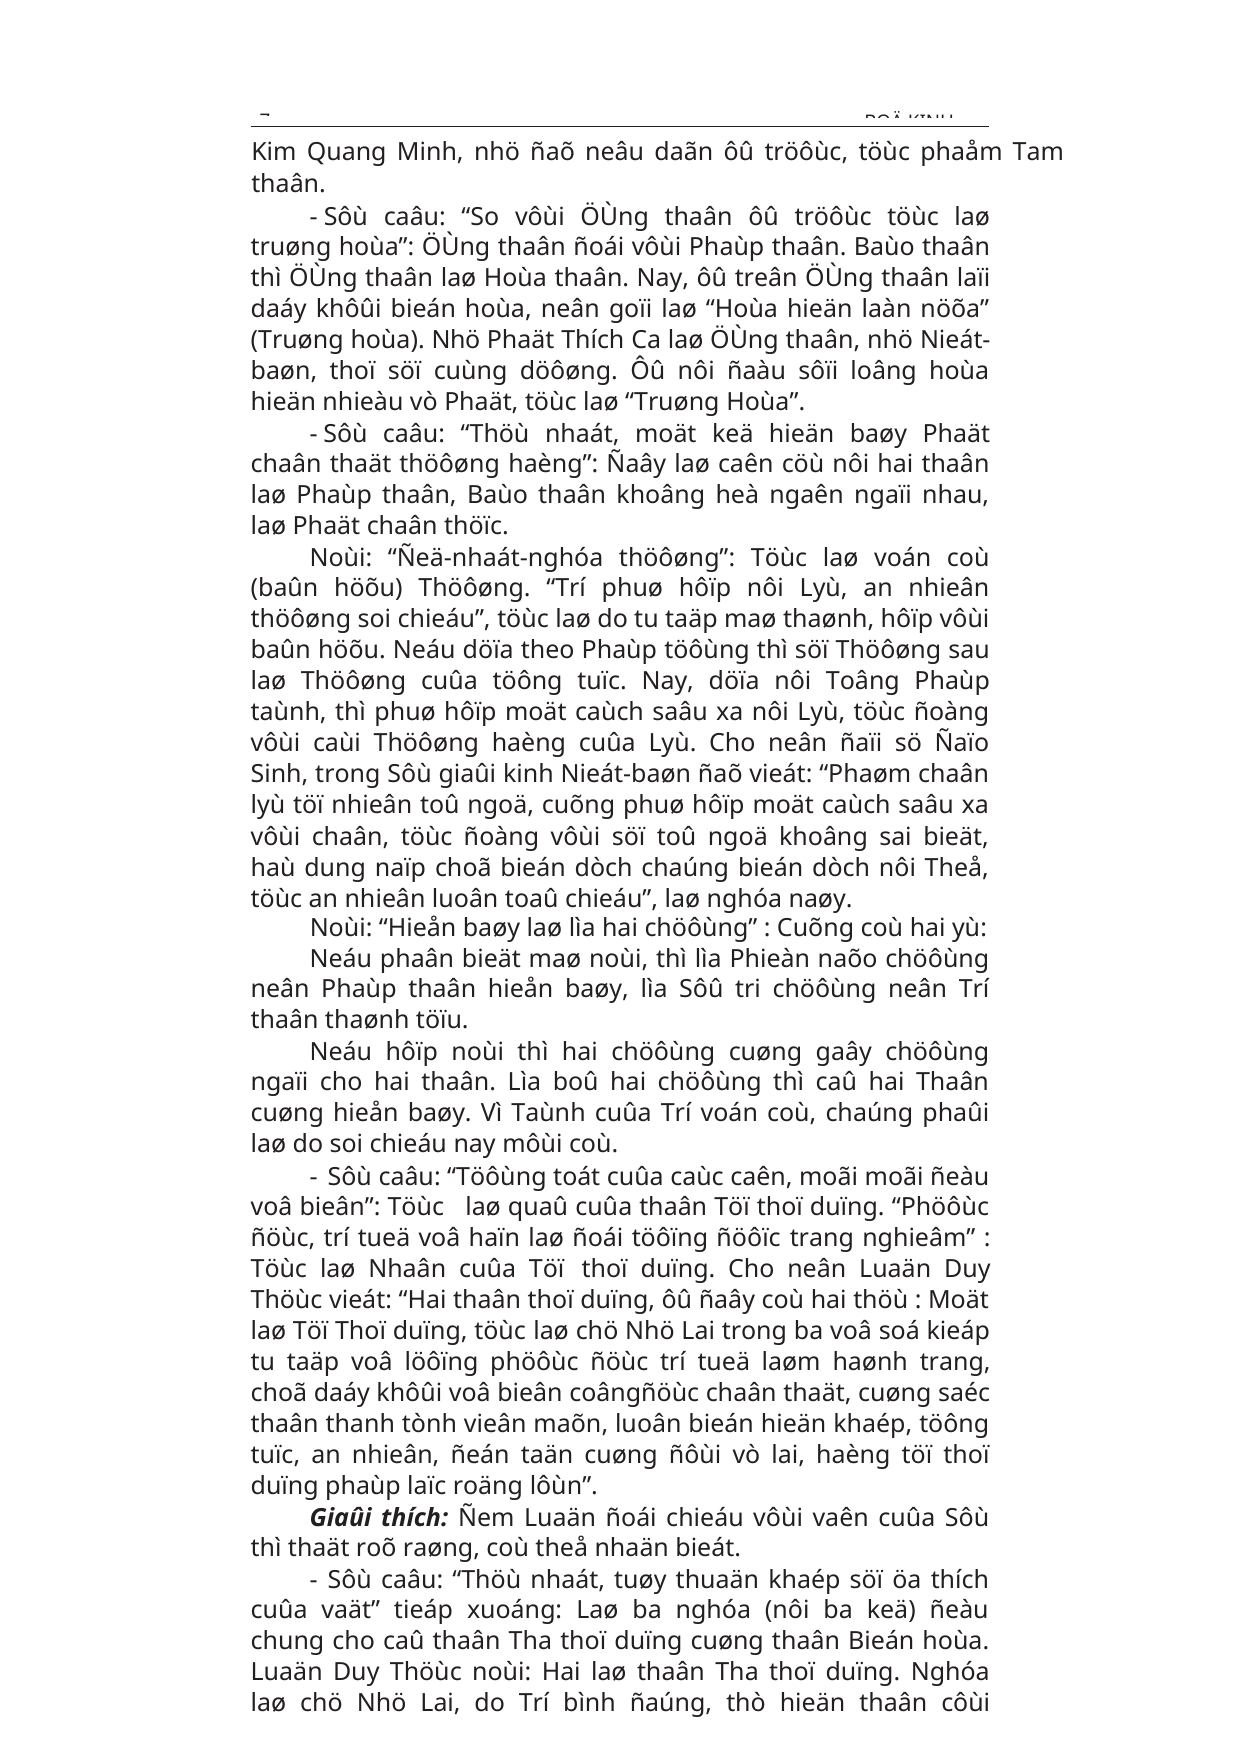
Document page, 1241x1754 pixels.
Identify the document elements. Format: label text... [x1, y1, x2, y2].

text Noùi: “Hieån baøy laø lìa hai chöôùng” : Cuõng coù hai yù: [309, 914, 1065, 942]
text Kim Quang Minh, nhö ñaõ neâu daãn ôû tröôùc, töùc phaåm Tam thaân. [251, 134, 1065, 199]
list Sôù caâu: “Töôùng toát cuûa caùc caên, moãi moãi ñeàu voâ bieân”: Töùc laø quaû cuûa thaân Töï thoï duïng. “Phöôùc ñöùc, trí tueä voâ haïn laø ñoái töôïng ñöôïc trang nghieâm” : Töùc laø Nhaân cuûa Töï thoï duïng. Cho neân Luaän Duy Thöùc vieát: “Hai thaân thoï duïng, ôû ñaây coù hai thöù : Moät laø Töï Thoï duïng, töùc laø chö Nhö Lai trong ba voâ soá kieáp tu taäp voâ löôïng phöôùc ñöùc trí tueä laøm haønh trang, choã daáy khôûi voâ bieân coângñöùc chaân thaät, cuøng saéc thaân thanh tònh vieân maõn, luoân bieán hieän khaép, töông tuïc, an nhieân, ñeán taän cuøng ñôùi vò lai, haèng töï thoï duïng phaùp laïc roäng lôùn”. [250, 1160, 990, 1502]
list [250, 1563, 990, 1719]
text Noùi: “Ñeä-nhaát-nghóa thöôøng”: Töùc laø voán coù (baûn höõu) Thöôøng. “Trí phuø hôïp nôi Lyù, an nhieân thöôøng soi chieáu”, töùc laø do tu taäp maø thaønh, hôïp vôùi baûn höõu. Neáu döïa theo Phaùp töôùng thì söï Thöôøng sau laø Thöôøng cuûa töông tuïc. Nay, döïa nôi Toâng Phaùp taùnh, thì phuø hôïp moät caùch saâu xa nôi Lyù, töùc ñoàng vôùi caùi Thöôøng haèng cuûa Lyù. Cho neân ñaïi sö Ñaïo Sinh, trong Sôù giaûi kinh Nieát-baøn ñaõ vieát: “Phaøm chaân lyù töï nhieân toû ngoä, cuõng phuø hôïp moät caùch saâu xa vôùi chaân, töùc ñoàng vôùi söï toû ngoä khoâng sai bieät, haù dung naïp choã bieán dòch chaúng bieán dòch nôi Theå, töùc an nhieân luoân toaû chieáu”, laø nghóa naøy. [250, 542, 990, 914]
list Sôù caâu: “Thöù nhaát, moät keä hieän baøy Phaät chaân thaät thöôøng haèng”: Ñaây laø caên cöù nôi hai thaân laø Phaùp thaân, Baùo thaân khoâng heà ngaên ngaïi nhau, laø Phaät chaân thöïc. [250, 418, 990, 542]
list Sôù caâu: “So vôùi ÖÙng thaân ôû tröôùc töùc laø truøng hoùa”: ÖÙng thaân ñoái vôùi Phaùp thaân. Baùo thaân thì ÖÙng thaân laø Hoùa thaân. Nay, ôû treân ÖÙng thaân laïi daáy khôûi bieán hoùa, neân goïi laø “Hoùa hieän laàn nöõa” (Truøng hoùa). Nhö Phaät Thích Ca laø ÖÙng thaân, nhö Nieát-baøn, thoï söï cuùng döôøng. Ôû nôi ñaàu sôïi loâng hoùa hieän nhieàu vò Phaät, töùc laø “Truøng Hoùa”. [250, 201, 990, 418]
text Neáu hôïp noùi thì hai chöôùng cuøng gaây chöôùng ngaïi cho hai thaân. Lìa boû hai chöôùng thì caû hai Thaân cuøng hieån baøy. Vì Taùnh cuûa Trí voán coù, chaúng phaûi laø do soi chieáu nay môùi coù. [250, 1036, 990, 1160]
text Giaûi thích: Ñem Luaän ñoái chieáu vôùi vaên cuûa Sôù thì thaät roõ raøng, coù theå nhaän bieát. [250, 1502, 990, 1563]
text Neáu phaân bieät maø noùi, thì lìa Phieàn naõo chöôùng neân Phaùp thaân hieån baøy, lìa Sôû tri chöôùng neân Trí thaân thaønh töïu. [250, 943, 990, 1036]
